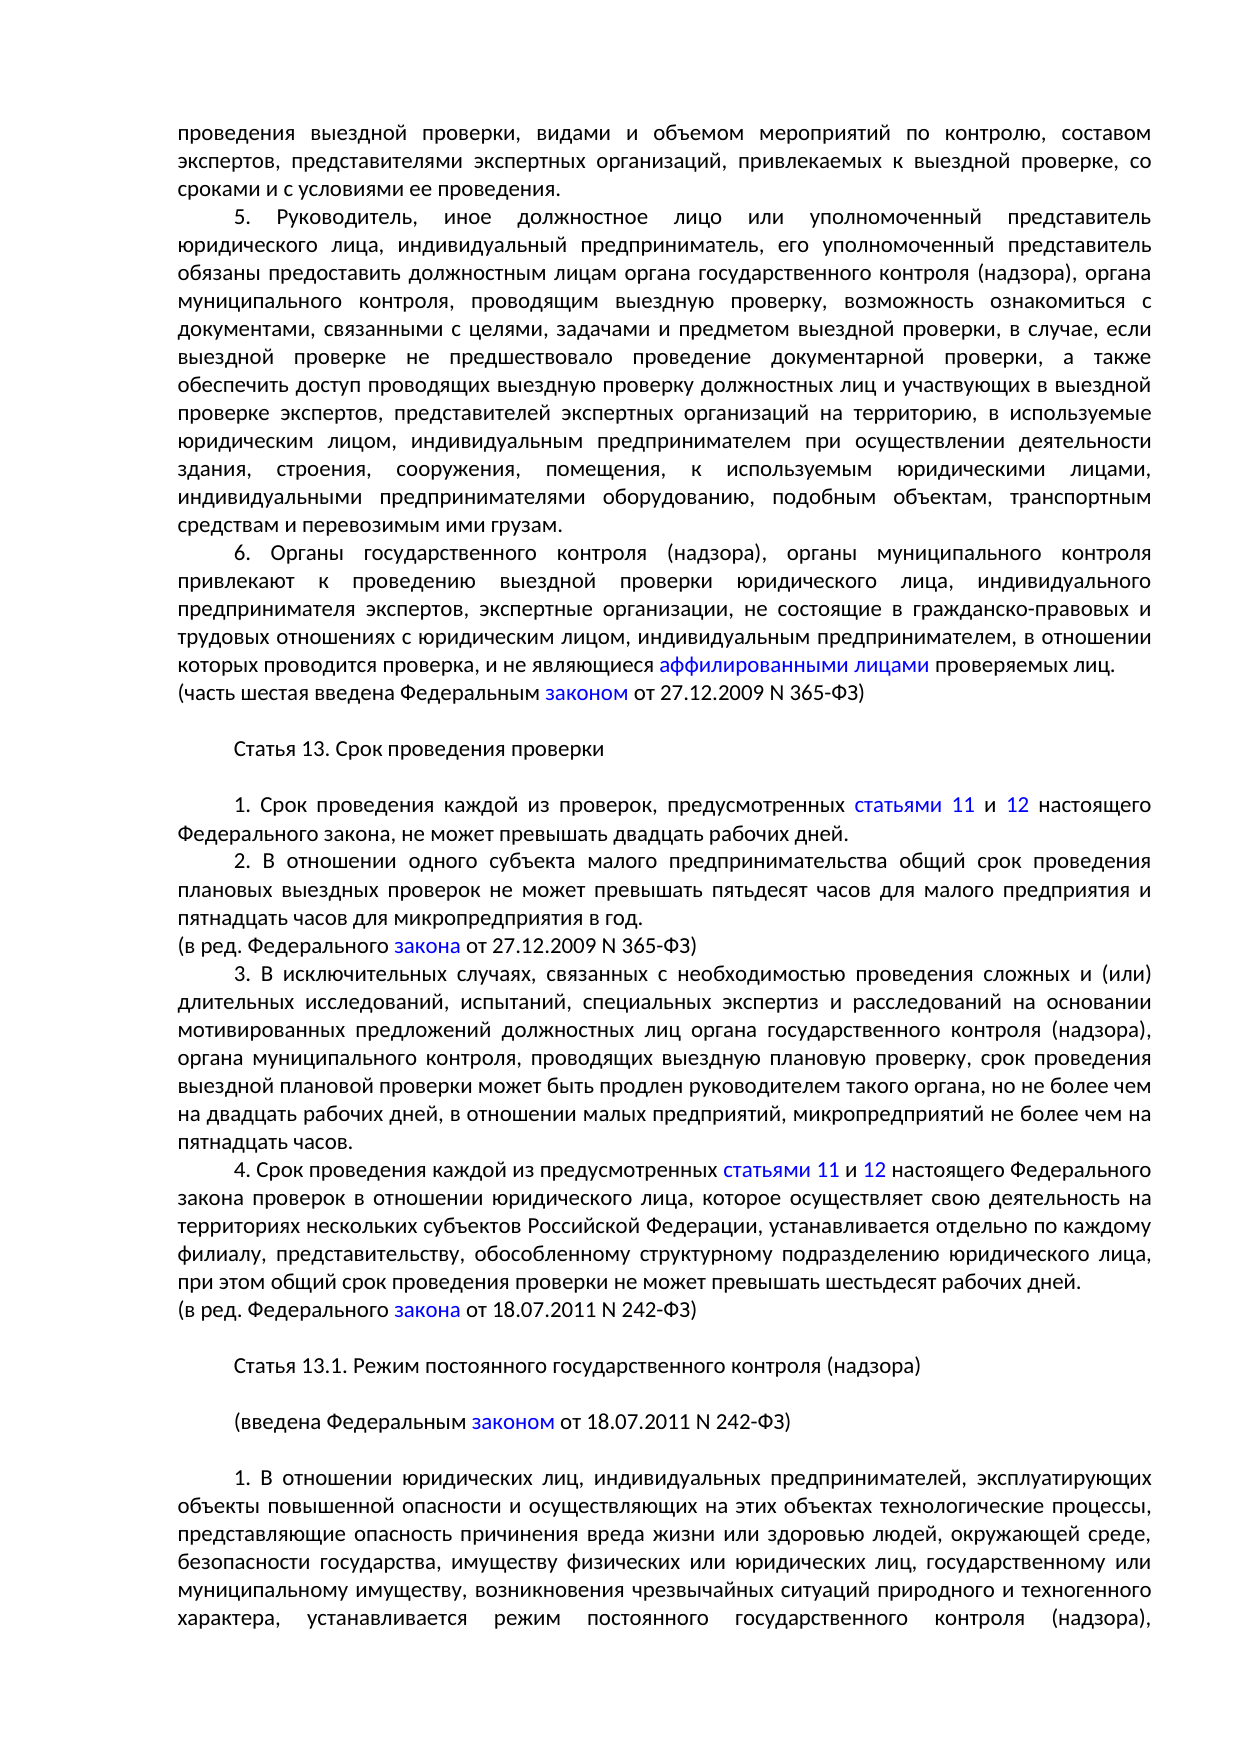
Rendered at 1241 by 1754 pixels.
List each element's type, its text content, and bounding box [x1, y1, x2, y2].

text 2. В отношении одного субъекта малого предпринимательства общий срок проведения плановых выездных проверок не может превышать пятьдесят часов для малого предприятия и пятнадцать часов для микропредприятия в год. [177, 847, 1152, 931]
text (в ред. Федерального закона от 18.07.2011 N 242-ФЗ) [177, 1295, 1152, 1323]
text 1. Срок проведения каждой из проверок, предусмотренных статьями 11 и 12 настоящего Федерального закона, не может превышать двадцать рабочих дней. [177, 791, 1152, 847]
text 6. Органы государственного контроля (надзора), органы муниципального контроля привлекают к проведению выездной проверки юридического лица, индивидуального предпринимателя экспертов, экспертные организации, не состоящие в гражданско-правовых и трудовых отношениях с юридическим лицом, индивидуальным предпринимателем, в отношении которых проводится проверка, и не являющиеся аффилированными лицами проверяемых лиц. [177, 538, 1152, 678]
text Статья 13. Срок проведения проверки [177, 734, 1152, 763]
text 4. Срок проведения каждой из предусмотренных статьями 11 и 12 настоящего Федерального закона проверок в отношении юридического лица, которое осуществляет свою деятельность на территориях нескольких субъектов Российской Федерации, устанавливается отдельно по каждому филиалу, представительству, обособленному структурному подразделению юридического лица, при этом общий срок проведения проверки не может превышать шестьдесят рабочих дней. [177, 1155, 1152, 1295]
text (часть шестая введена Федеральным законом от 27.12.2009 N 365-ФЗ) [177, 678, 1152, 707]
text 3. В исключительных случаях, связанных с необходимостью проведения сложных и (или) длительных исследований, испытаний, специальных экспертиз и расследований на основании мотивированных предложений должностных лиц органа государственного контроля (надзора), органа муниципального контроля, проводящих выездную плановую проверку, срок проведения выездной плановой проверки может быть продлен руководителем такого органа, но не более чем на двадцать рабочих дней, в отношении малых предприятий, микропредприятий не более чем на пятнадцать часов. [177, 959, 1152, 1155]
text (в ред. Федерального закона от 27.12.2009 N 365-ФЗ) [177, 931, 1152, 959]
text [177, 118, 1152, 202]
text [177, 1463, 1152, 1631]
text 5. Руководитель, иное должностное лицо или уполномоченный представитель юридического лица, индивидуальный предприниматель, его уполномоченный представитель обязаны предоставить должностным лицам органа государственного контроля (надзора), органа муниципального контроля, проводящим выездную проверку, возможность ознакомиться с документами, связанными с целями, задачами и предметом выездной проверки, в случае, если выездной проверке не предшествовало проведение документарной проверки, а также обеспечить доступ проводящих выездную проверку должностных лиц и участвующих в выездной проверке экспертов, представителей экспертных организаций на территорию, в используемые юридическим лицом, индивидуальным предпринимателем при осуществлении деятельности здания, строения, сооружения, помещения, к используемым юридическими лицами, индивидуальными предпринимателями оборудованию, подобным объектам, транспортным средствам и перевозимым ими грузам. [177, 202, 1152, 538]
text Статья 13.1. Режим постоянного государственного контроля (надзора) [177, 1351, 1152, 1379]
text (введена Федеральным законом от 18.07.2011 N 242-ФЗ) [177, 1407, 1152, 1435]
